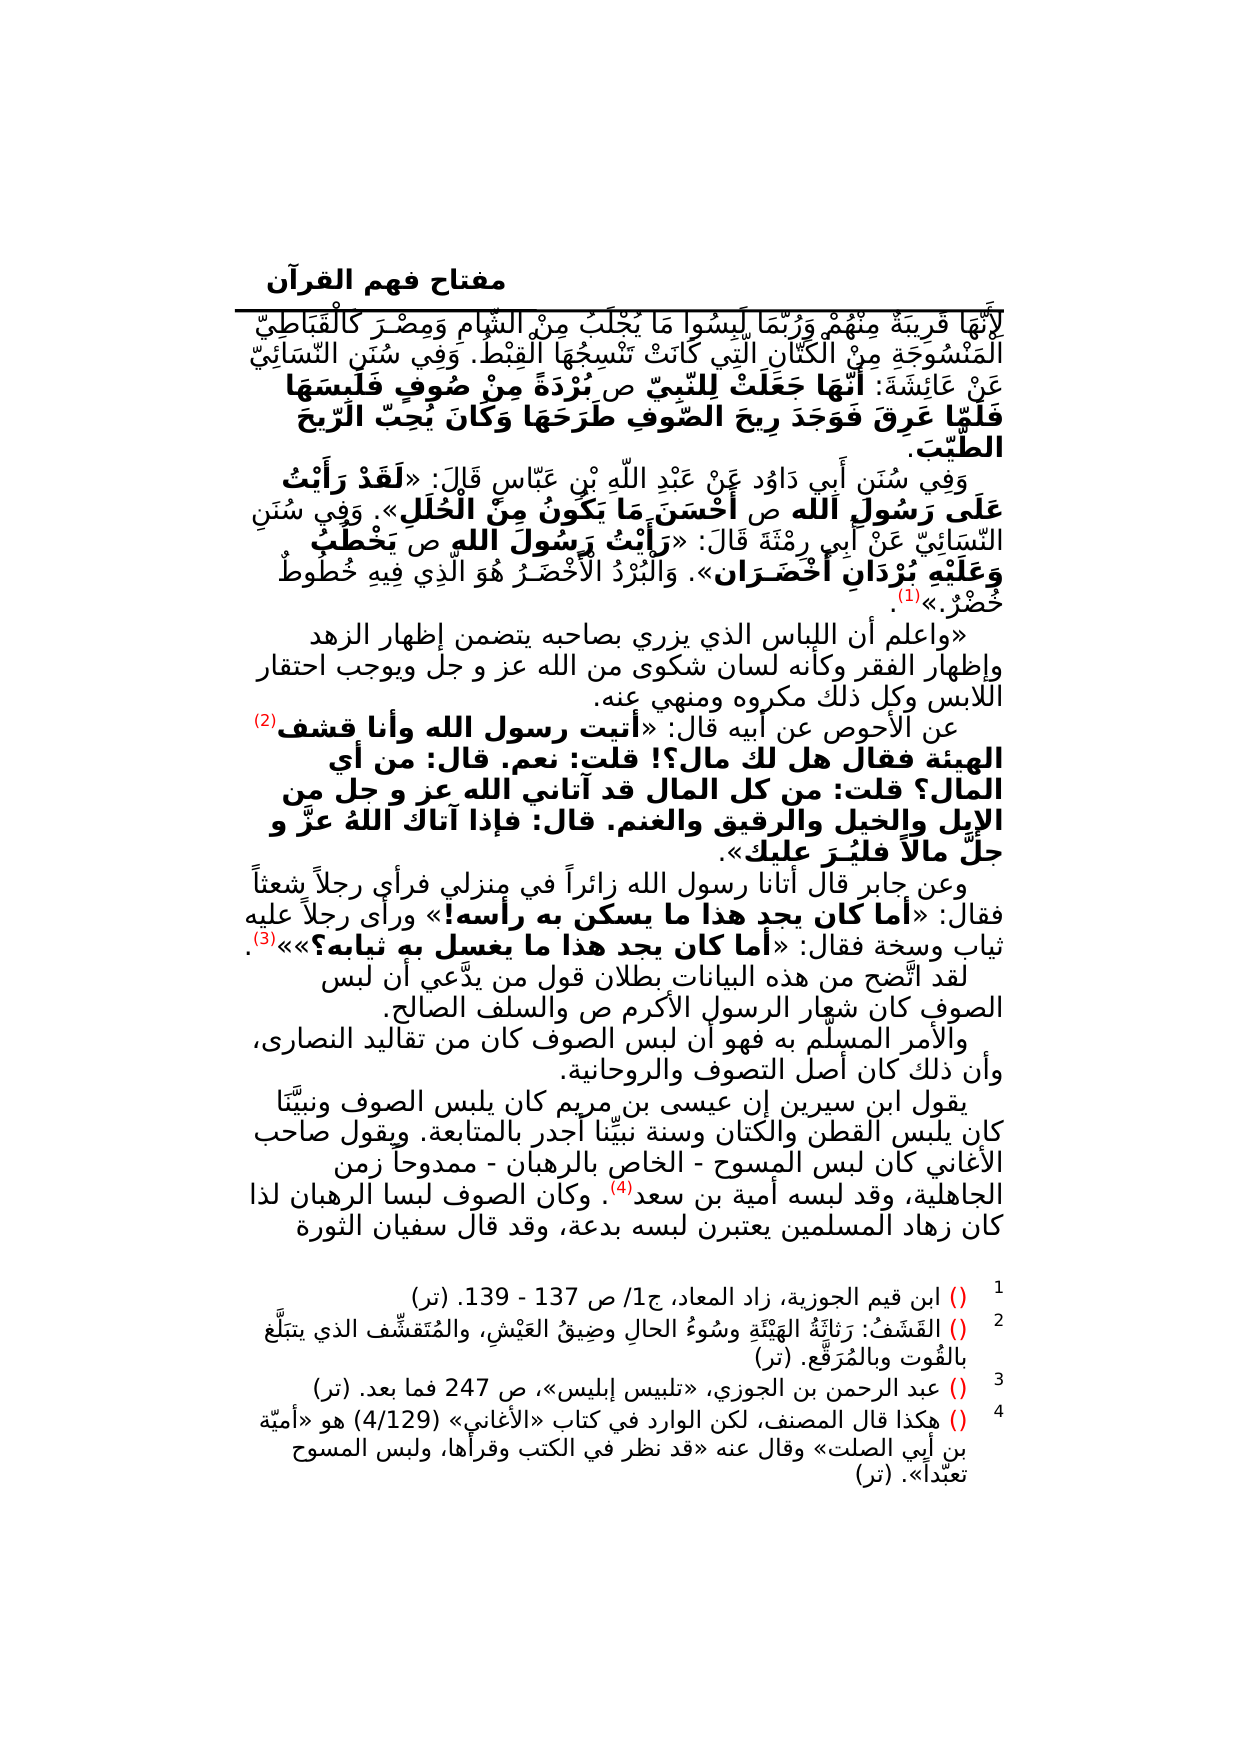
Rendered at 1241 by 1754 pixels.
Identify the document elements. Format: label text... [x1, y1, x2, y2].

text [236, 1086, 1004, 1242]
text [236, 308, 1004, 464]
text والأمر المسلَّم به فهو أن لبس الصوف كان من تقاليد النصارى، وأن ذلك كان أصل التصوف والروحانية. [236, 1024, 1004, 1086]
text وعن جابر قال أتانا رسول الله زائراً في منزلي فرأى رجلاً شعثاً فقال: «أما كان يجد هذا ما يسكن به رأسه!» ورأى رجلاً عليه ثياب وسخة فقال: «أما كان يجد هذا ما يغسل به ثيابه؟»»(). [236, 868, 1004, 962]
text وَفِي سُنَنِ أَبِي دَاوُد عَنْ عَبْدِ اللّهِ بْنِ عَبّاسٍ قَالَ: «لَقَدْ رَأَيْتُ عَلَى رَسُولِ الله ص أَحْسَنَ مَا يَكُونُ مِنْ الْحُلَلِ». وَفِي سُنَنِ النّسَائِيّ عَنْ أَبِي رِمْثَةَ قَالَ: «رَأَيْتُ رَسُولَ الله ص يَخْطُبُ وَعَلَيْهِ بُرْدَانِ أَخْضَـرَان». وَالْبُرْدُ الْأَخْضَـرُ هُوَ الّذِي فِيهِ خُطُوطٌ خُضْرٌ.»(). [236, 464, 1004, 619]
text «واعلم أن اللباس الذي يزري بصاحبه يتضمن إظهار الزهد وإظهار الفقر وكأنه لسان شكوى من الله عز و جل ويوجب احتقار اللابس وكل ذلك مكروه ومنهي عنه. [236, 619, 1004, 713]
text لقد اتَّضح من هذه البيانات بطلان قول من يدَّعي أن لبس الصوف كان شعار الرسول الأكرم ص والسلف الصالح. [236, 962, 1004, 1024]
text عن الأحوص عن أبيه قال: «أتيت رسول الله وأنا قشف() الهيئة فقال هل لك مال؟! قلت: نعم. قال: من أي المال؟ قلت: من كل المال قد آتاني الله عز و جل من الإبل والخيل والرقيق والغنم. قال: فإذا آتاك اللهُ عزَّ و جلَّ مالاً فليُـرَ عليك». [236, 713, 1004, 868]
